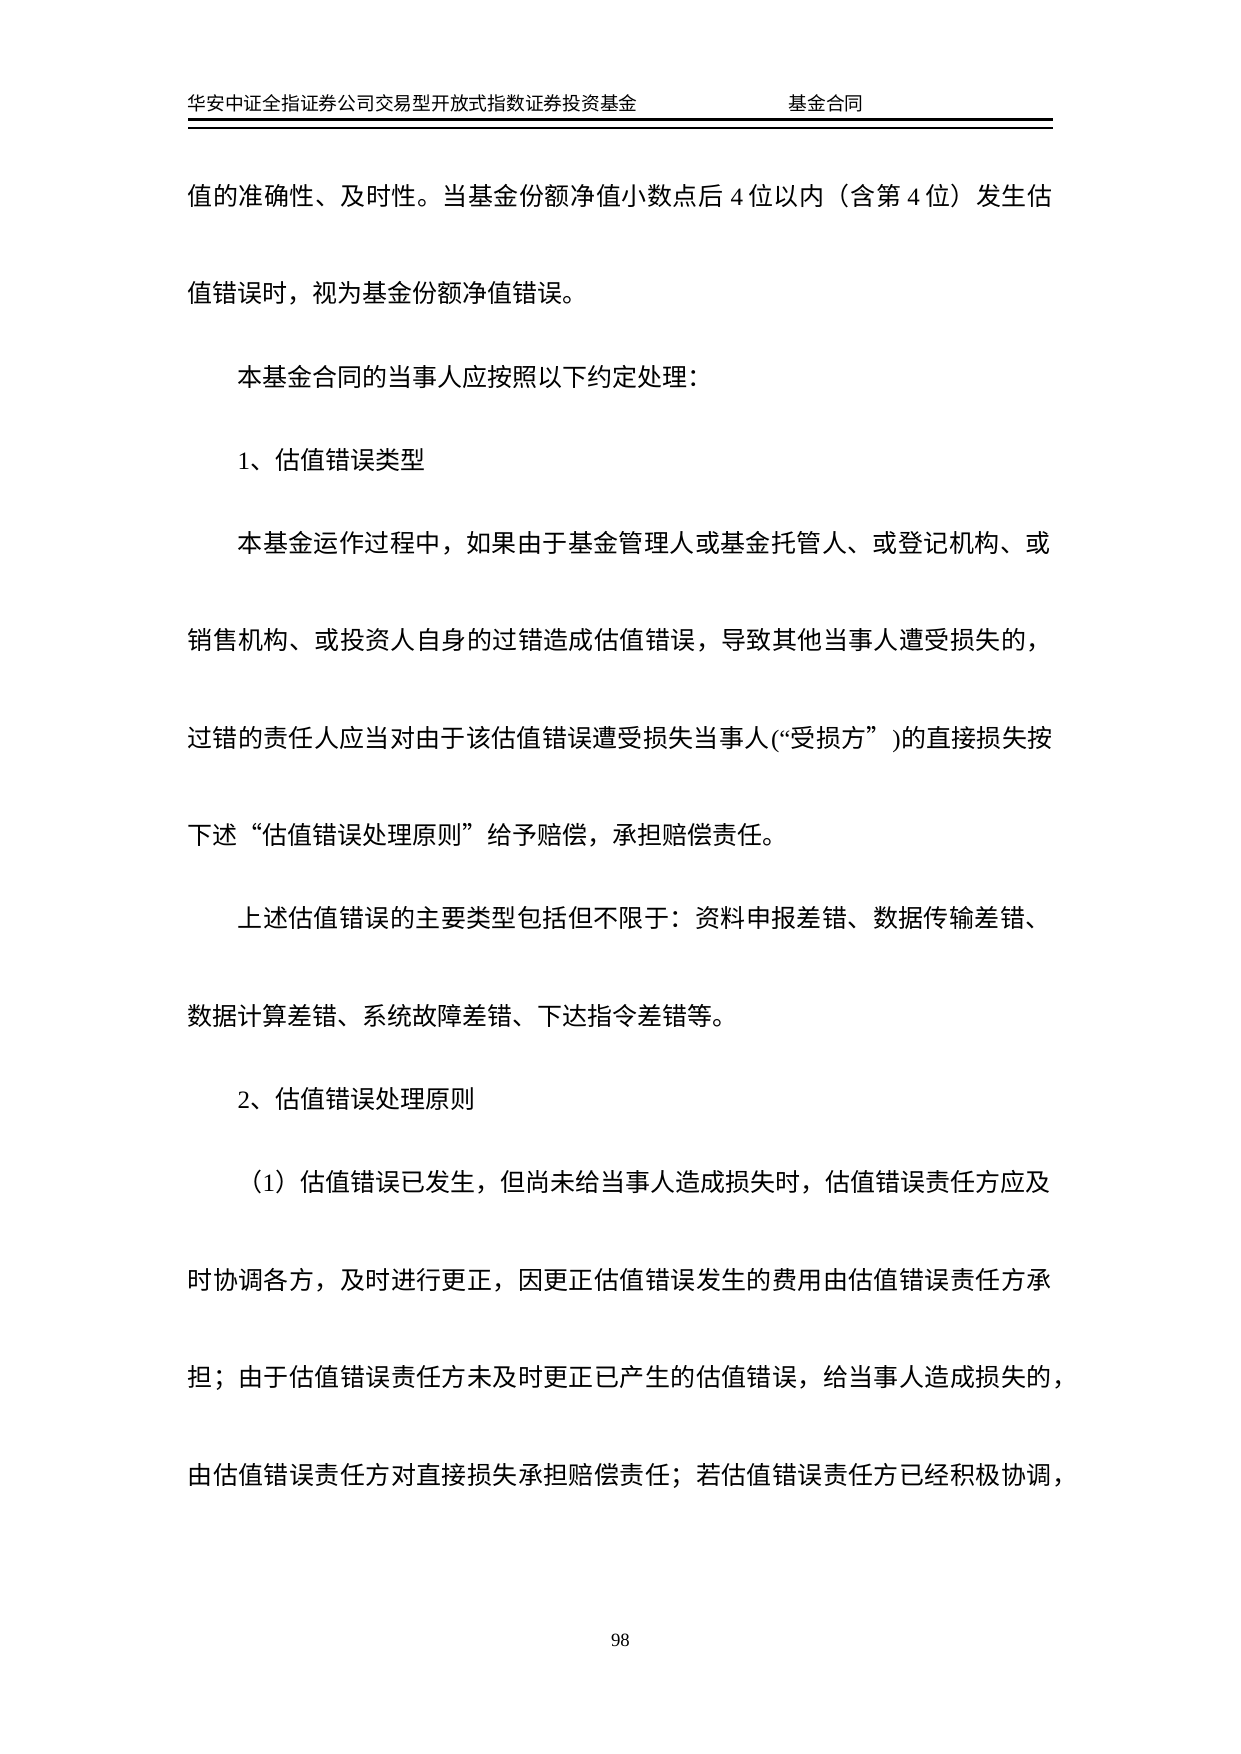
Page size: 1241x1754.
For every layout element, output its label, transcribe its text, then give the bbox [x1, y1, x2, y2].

text 本基金运作过程中，如果由于基金管理人或基金托管人、或登记机构、或销售机构、或投资人自身的过错造成估值错误，导致其他当事人遭受损失的，过错的责任人应当对由于该估值错误遭受损失当事人(“受损方”)的直接损失按下述“估值错误处理原则”给予赔偿，承担赔偿责任。 [187, 509, 1053, 866]
text 本基金合同的当事人应按照以下约定处理： [187, 343, 1053, 408]
text 2、估值错误处理原则 [187, 1065, 1053, 1130]
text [187, 162, 1053, 324]
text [187, 1148, 1053, 1506]
text 1、估值错误类型 [187, 426, 1053, 491]
text 上述估值错误的主要类型包括但不限于：资料申报差错、数据传输差错、数据计算差错、系统故障差错、下达指令差错等。 [187, 884, 1053, 1047]
